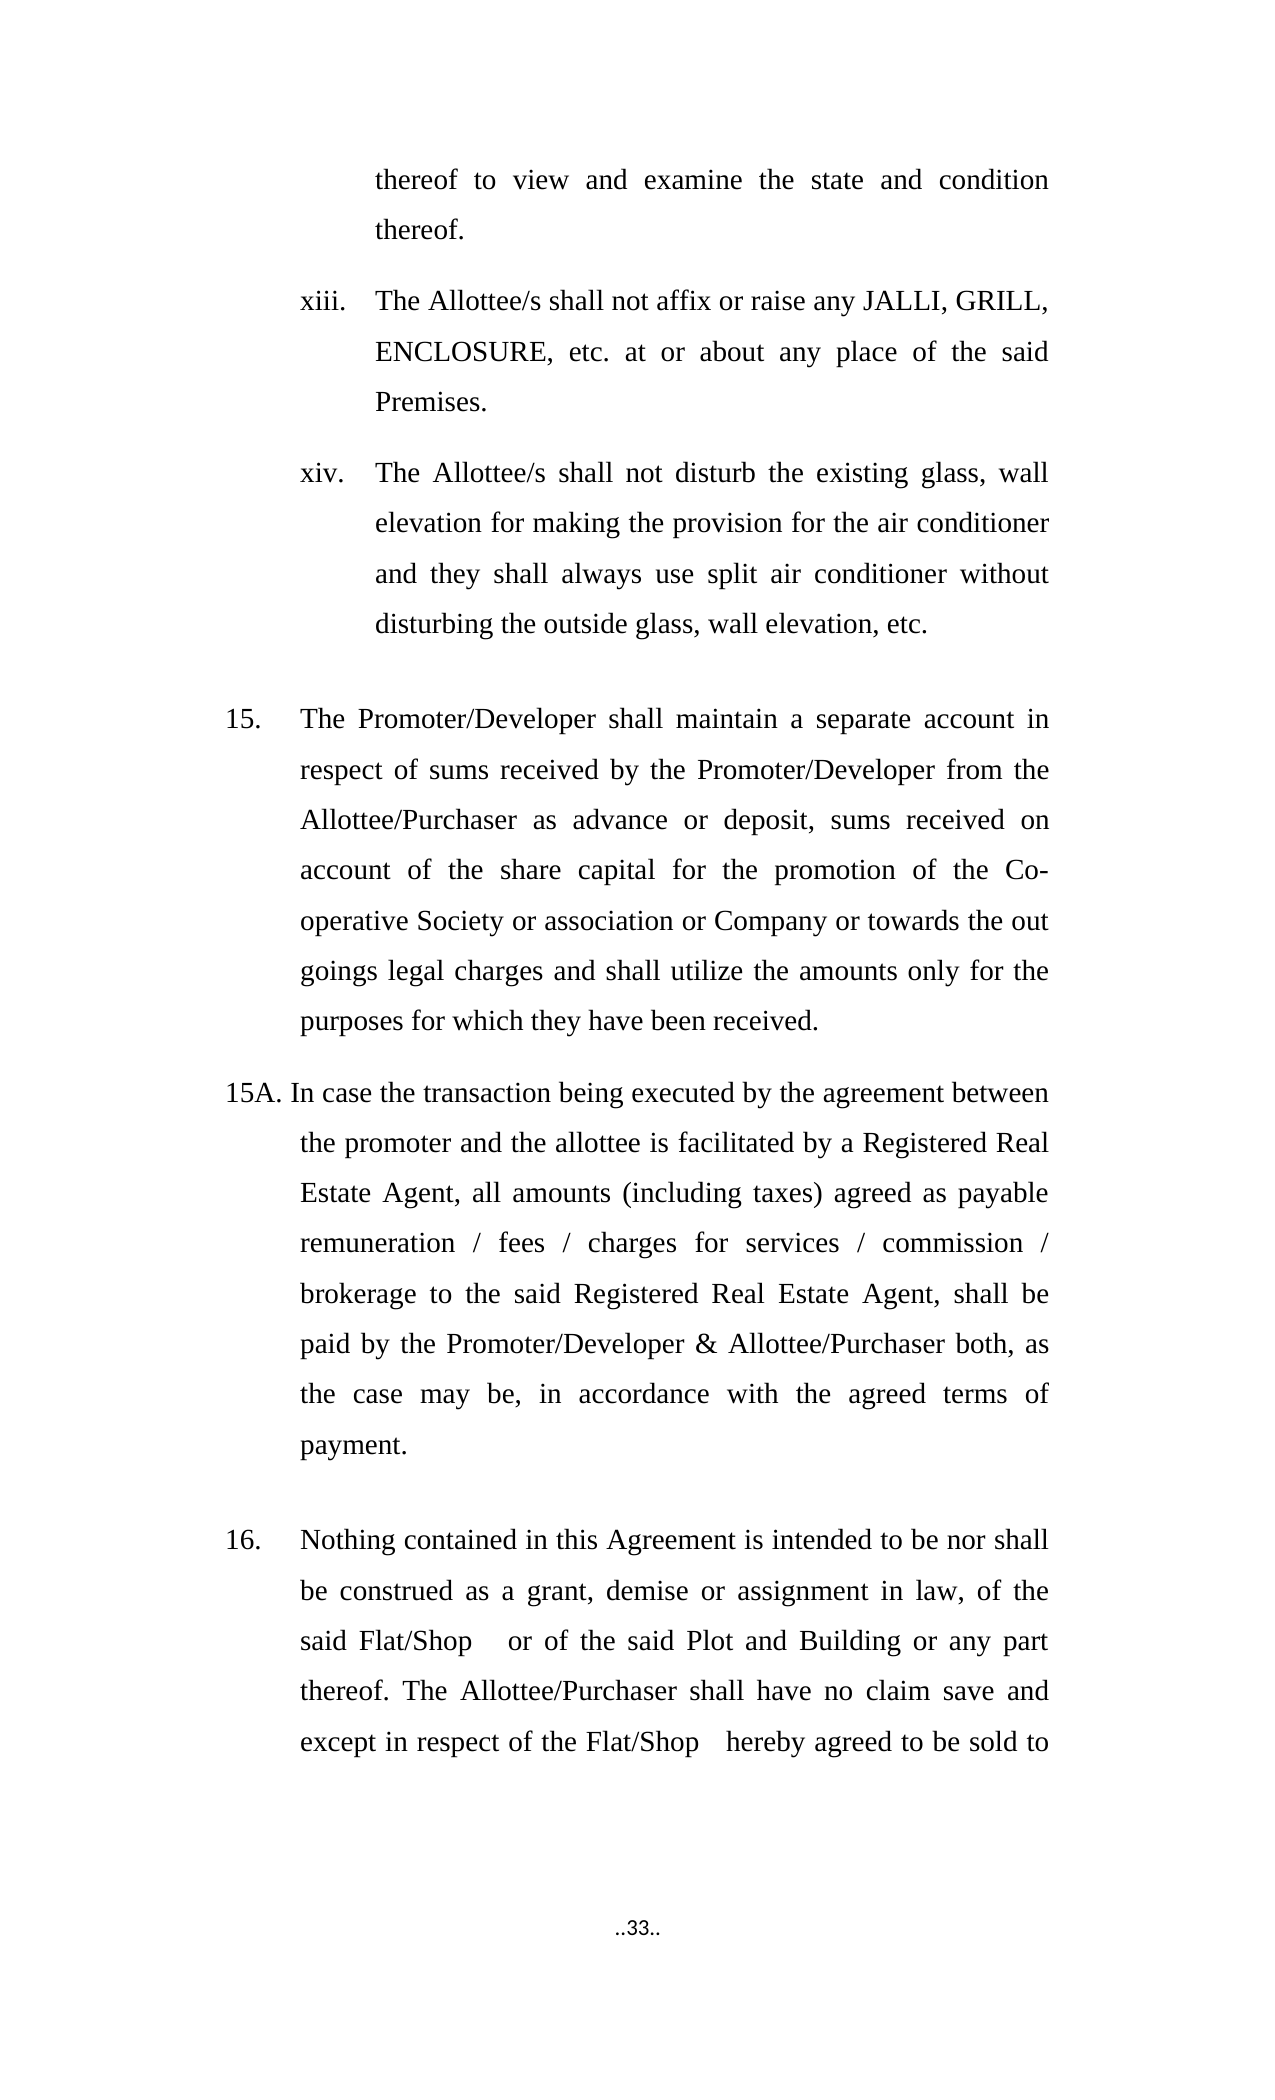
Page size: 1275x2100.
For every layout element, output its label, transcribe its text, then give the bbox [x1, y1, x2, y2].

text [300, 162, 1050, 246]
text xiii. The Allottee/s shall not affix or raise any JALLI, GRILL, ENCLOSURE, etc. at or about any place of the said Premises. [300, 283, 1050, 418]
text 15. The Promoter/Developer shall maintain a separate account in respect of sums received by the Promoter/Developer from the Allottee/Purchaser as advance or deposit, sums received on account of the share capital for the promotion of the Co-operative Society or association or Company or towards the out goings legal charges and shall utilize the amounts only for the purposes for which they have been received. [225, 702, 1050, 1037]
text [225, 1522, 1050, 1757]
text xiv. The Allottee/s shall not disturb the existing glass, wall elevation for making the provision for the air conditioner and they shall always use split air conditioner without disturbing the outside glass, wall elevation, etc. [300, 455, 1050, 640]
text 15A. In case the transaction being executed by the agreement between the promoter and the allottee is facilitated by a Registered Real Estate Agent, all amounts (including taxes) agreed as payable remuneration / fees / charges for services / commission / brokerage to the said Registered Real Estate Agent, shall be paid by the Promoter/Developer & Allottee/Purchaser both, as the case may be, in accordance with the agreed terms of payment. [225, 1075, 1050, 1460]
